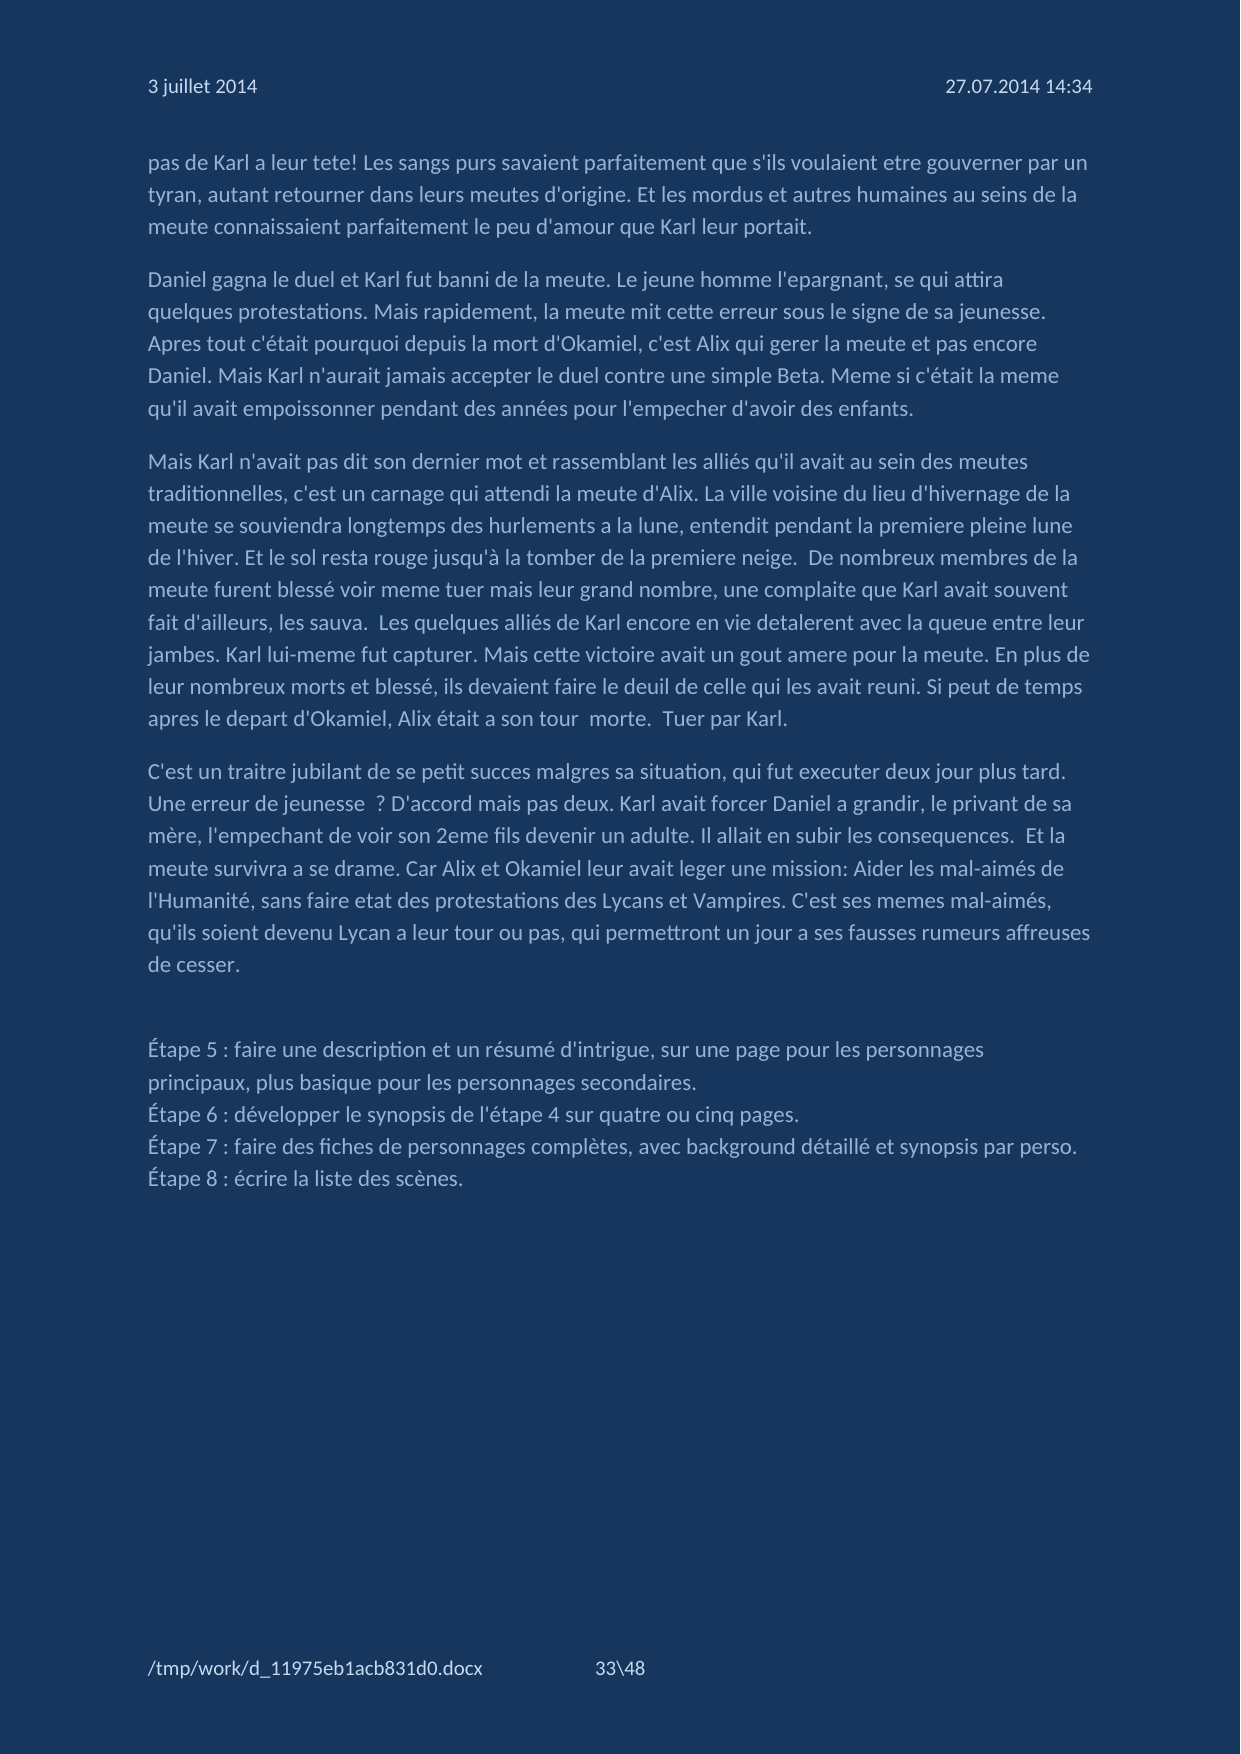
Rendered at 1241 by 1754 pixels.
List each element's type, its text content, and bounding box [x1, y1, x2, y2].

text Étape 5 : faire une description et un résumé d'intrigue, sur une page pour les personnages principaux, plus basique pour les personnages secondaires. Étape 6 : développer le synopsis de l'étape 4 sur quatre ou cinq pages. Étape 7 : faire des fiches de personnages complètes, avec background détaillé et synopsis par perso. Étape 8 : écrire la liste des scènes. [148, 1003, 1093, 1224]
text Mais Karl n'avait pas dit son dernier mot et rassemblant les alliés qu'il avait au sein des meutes traditionnelles, c'est un carnage qui attendi la meute d'Alix. La ville voisine du lieu d'hivernage de la meute se souviendra longtemps des hurlements a la lune, entendit pendant la premiere pleine lune de l'hiver. Et le sol resta rouge jusqu'à la tomber de la premiere neige. De nombreux membres de la meute furent blessé voir meme tuer mais leur grand nombre, une complaite que Karl avait souvent fait d'ailleurs, les sauva. Les quelques alliés de Karl encore en vie detalerent avec la queue entre leur jambes. Karl lui-meme fut capturer. Mais cette victoire avait un gout amere pour la meute. En plus de leur nombreux morts et blessé, ils devaient faire le deuil de celle qui les avait reuni. Si peut de temps apres le depart d'Okamiel, Alix était a son tour morte. Tuer par Karl. [148, 447, 1093, 732]
text Daniel gagna le duel et Karl fut banni de la meute. Le jeune homme l'epargnant, se qui attira quelques protestations. Mais rapidement, la meute mit cette erreur sous le signe de sa jeunesse. Apres tout c'était pourquoi depuis la mort d'Okamiel, c'est Alix qui gerer la meute et pas encore Daniel. Mais Karl n'aurait jamais accepter le duel contre une simple Beta. Meme si c'était la meme qu'il avait empoissonner pendant des années pour l'empecher d'avoir des enfants. [148, 265, 1093, 422]
text C'est un traitre jubilant de se petit succes malgres sa situation, qui fut executer deux jour plus tard. Une erreur de jeunesse ? D'accord mais pas deux. Karl avait forcer Daniel a grandir, le privant de sa mère, l'empechant de voir son 2eme fils devenir un adulte. Il allait en subir les consequences. Et la meute survivra a se drame. Car Alix et Okamiel leur avait leger une mission: Aider les mal-aimés de l'Humanité, sans faire etat des protestations des Lycans et Vampires. C'est ses memes mal-aimés, qu'ils soient devenu Lycan a leur tour ou pas, qui permettront un jour a ses fausses rumeurs affreuses de cesser. [148, 757, 1093, 978]
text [148, 148, 1093, 240]
